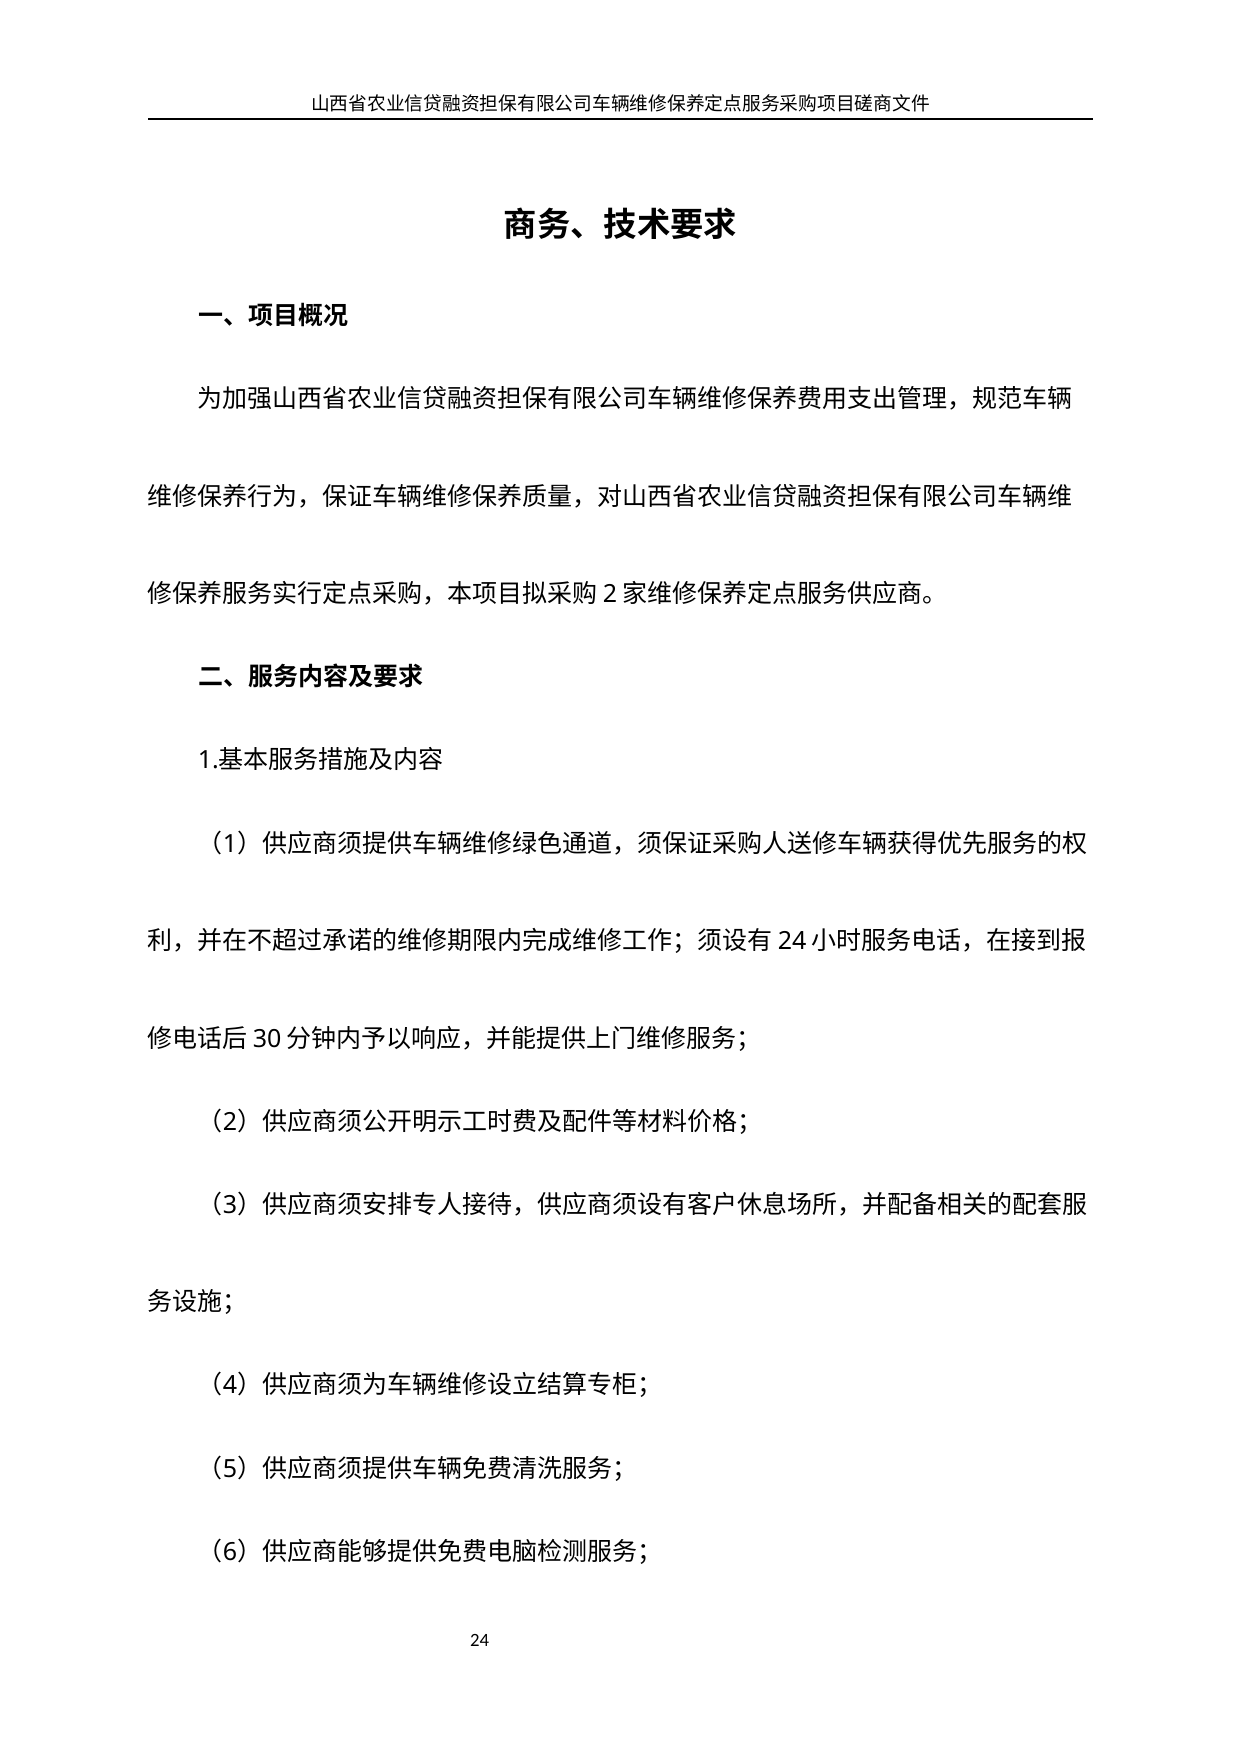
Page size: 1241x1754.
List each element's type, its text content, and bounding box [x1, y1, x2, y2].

subtitle 商务、技术要求 [148, 189, 1093, 254]
text （3）供应商须安排专人接待，供应商须设有客户休息场所，并配备相关的配套服务设施； [148, 1170, 1093, 1332]
text （5）供应商须提供车辆免费清洗服务； [148, 1434, 1093, 1499]
text （1）供应商须提供车辆维修绿色通道，须保证采购人送修车辆获得优先服务的权利，并在不超过承诺的维修期限内完成维修工作；须设有24小时服务电话，在接到报修电话后30分钟内予以响应，并能提供上门维修服务； [148, 809, 1093, 1069]
text （2）供应商须公开明示工时费及配件等材料价格； [148, 1087, 1093, 1152]
text 为加强山西省农业信贷融资担保有限公司车辆维修保养费用支出管理，规范车辆维修保养行为，保证车辆维修保养质量，对山西省农业信贷融资担保有限公司车辆维修保养服务实行定点采购，本项目拟采购2家维修保养定点服务供应商。 [148, 364, 1093, 624]
text 1.基本服务措施及内容 [148, 726, 1093, 791]
text 一、项目概况 [148, 281, 1093, 346]
text 二、服务内容及要求 [148, 642, 1093, 707]
text （4）供应商须为车辆维修设立结算专柜； [148, 1351, 1093, 1416]
text （6）供应商能够提供免费电脑检测服务； [148, 1517, 1093, 1582]
